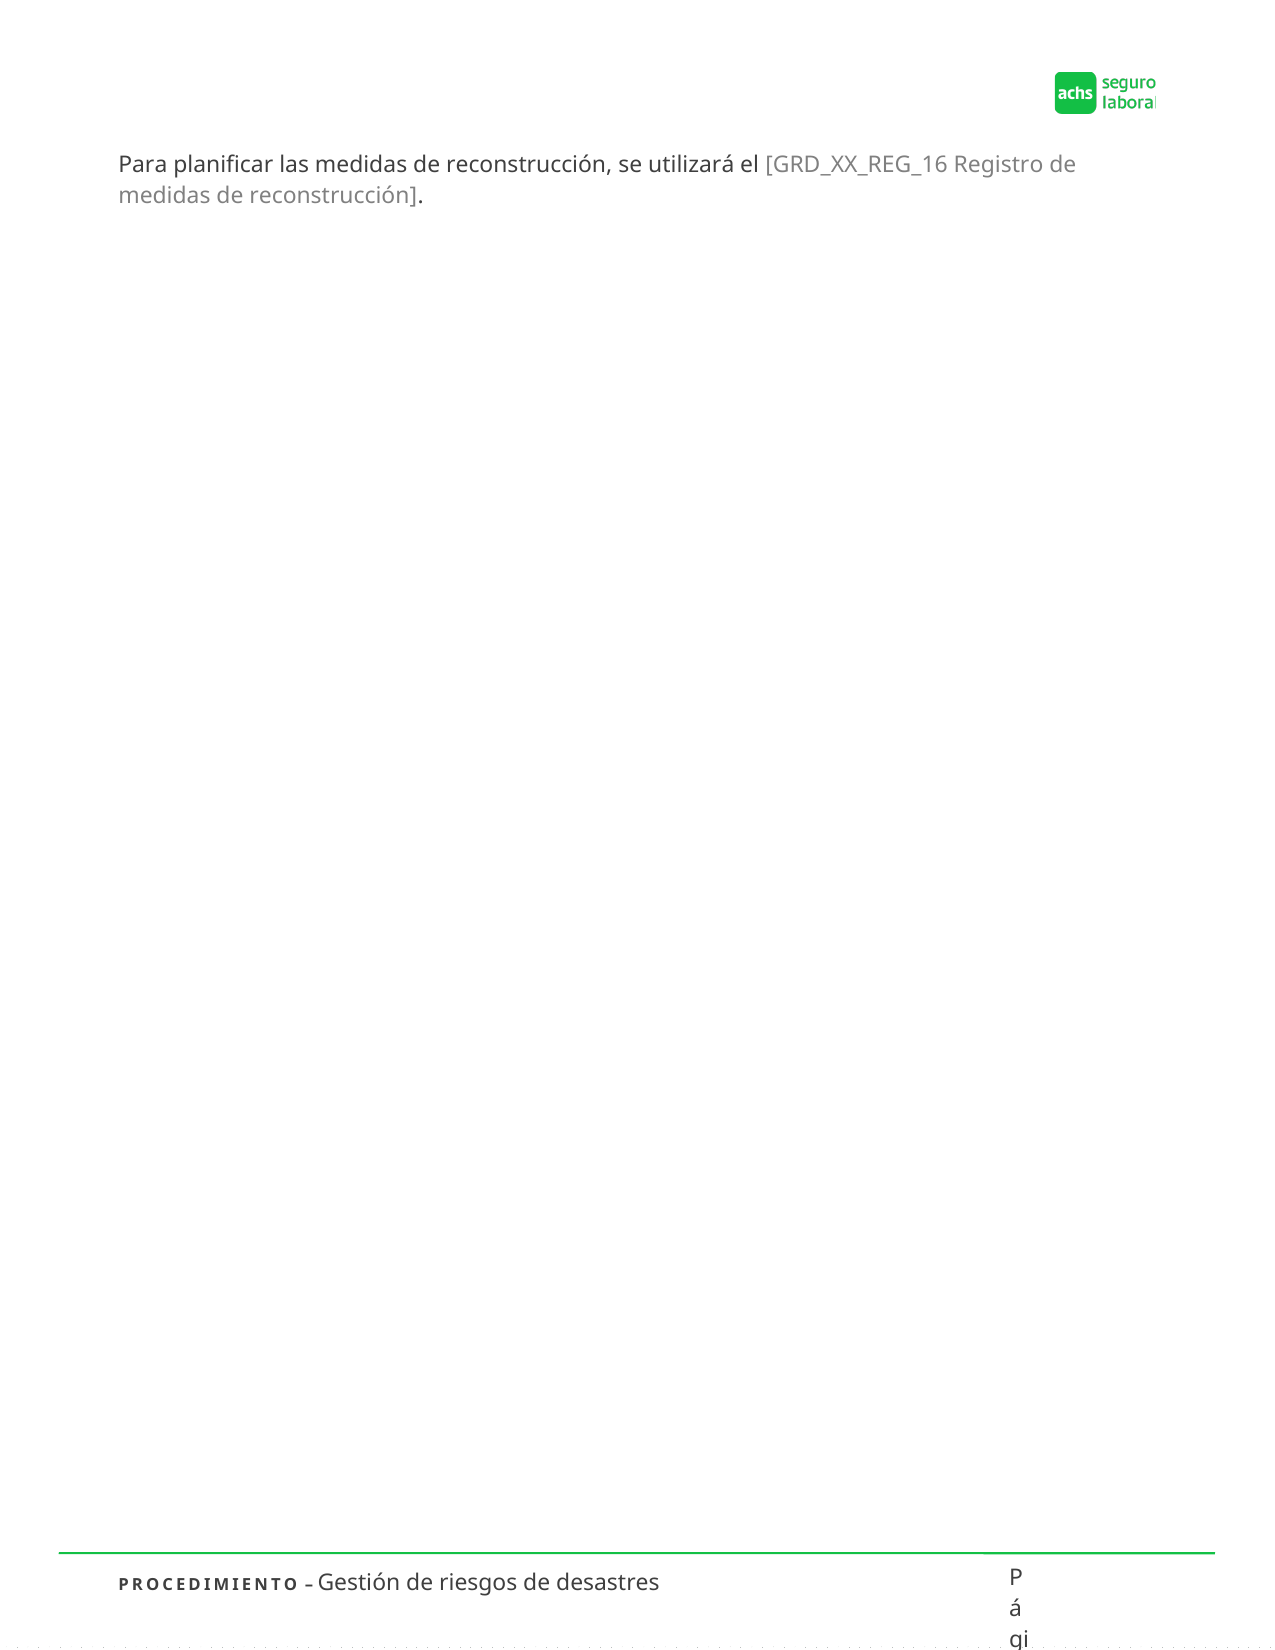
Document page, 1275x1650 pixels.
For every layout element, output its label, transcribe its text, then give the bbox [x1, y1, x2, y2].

text Para planificar las medidas de reconstrucción, se utilizará el [GRD_XX_REG_16 Registro de medidas de reconstrucción]. [118, 148, 1157, 210]
